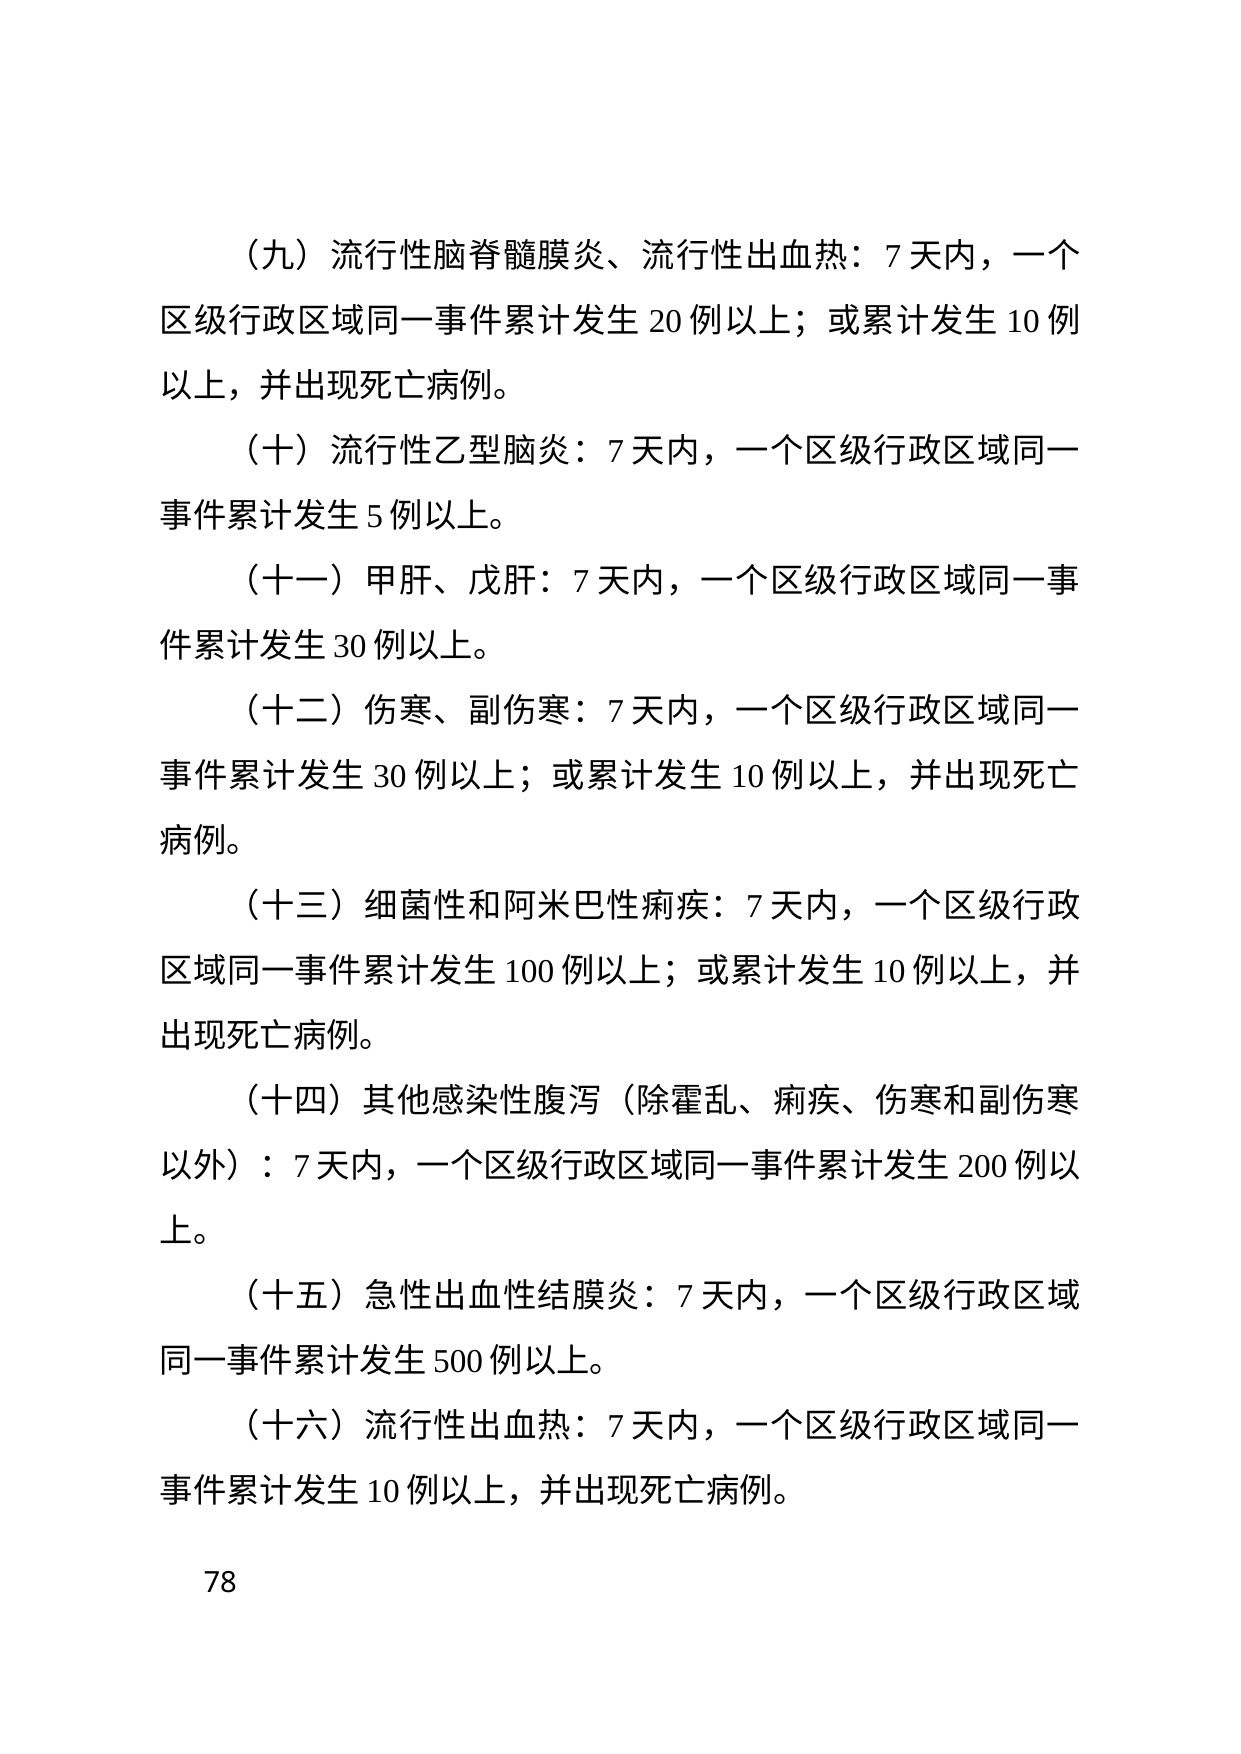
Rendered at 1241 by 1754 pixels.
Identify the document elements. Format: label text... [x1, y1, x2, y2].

text （十二）伤寒、副伤寒：7天内，一个区级行政区域同一事件累计发生30例以上；或累计发生10例以上，并出现死亡病例。 [159, 676, 1081, 871]
text （十五）急性出血性结膜炎：7天内，一个区级行政区域同一事件累计发生500例以上。 [159, 1261, 1081, 1391]
text （十六）流行性出血热：7天内，一个区级行政区域同一事件累计发生10例以上，并出现死亡病例。 [159, 1391, 1081, 1521]
text （九）流行性脑脊髓膜炎、流行性出血热：7天内，一个区级行政区域同一事件累计发生20例以上；或累计发生10例以上，并出现死亡病例。 [159, 221, 1081, 416]
text （十一）甲肝、戊肝：7天内，一个区级行政区域同一事件累计发生30例以上。 [159, 546, 1081, 676]
text （十三）细菌性和阿米巴性痢疾：7天内，一个区级行政区域同一事件累计发生100例以上；或累计发生10例以上，并出现死亡病例。 [159, 871, 1081, 1066]
text （十四）其他感染性腹泻（除霍乱、痢疾、伤寒和副伤寒以外）：7天内，一个区级行政区域同一事件累计发生200例以上。 [159, 1066, 1081, 1261]
text （十）流行性乙型脑炎：7天内，一个区级行政区域同一事件累计发生5例以上。 [159, 416, 1081, 546]
